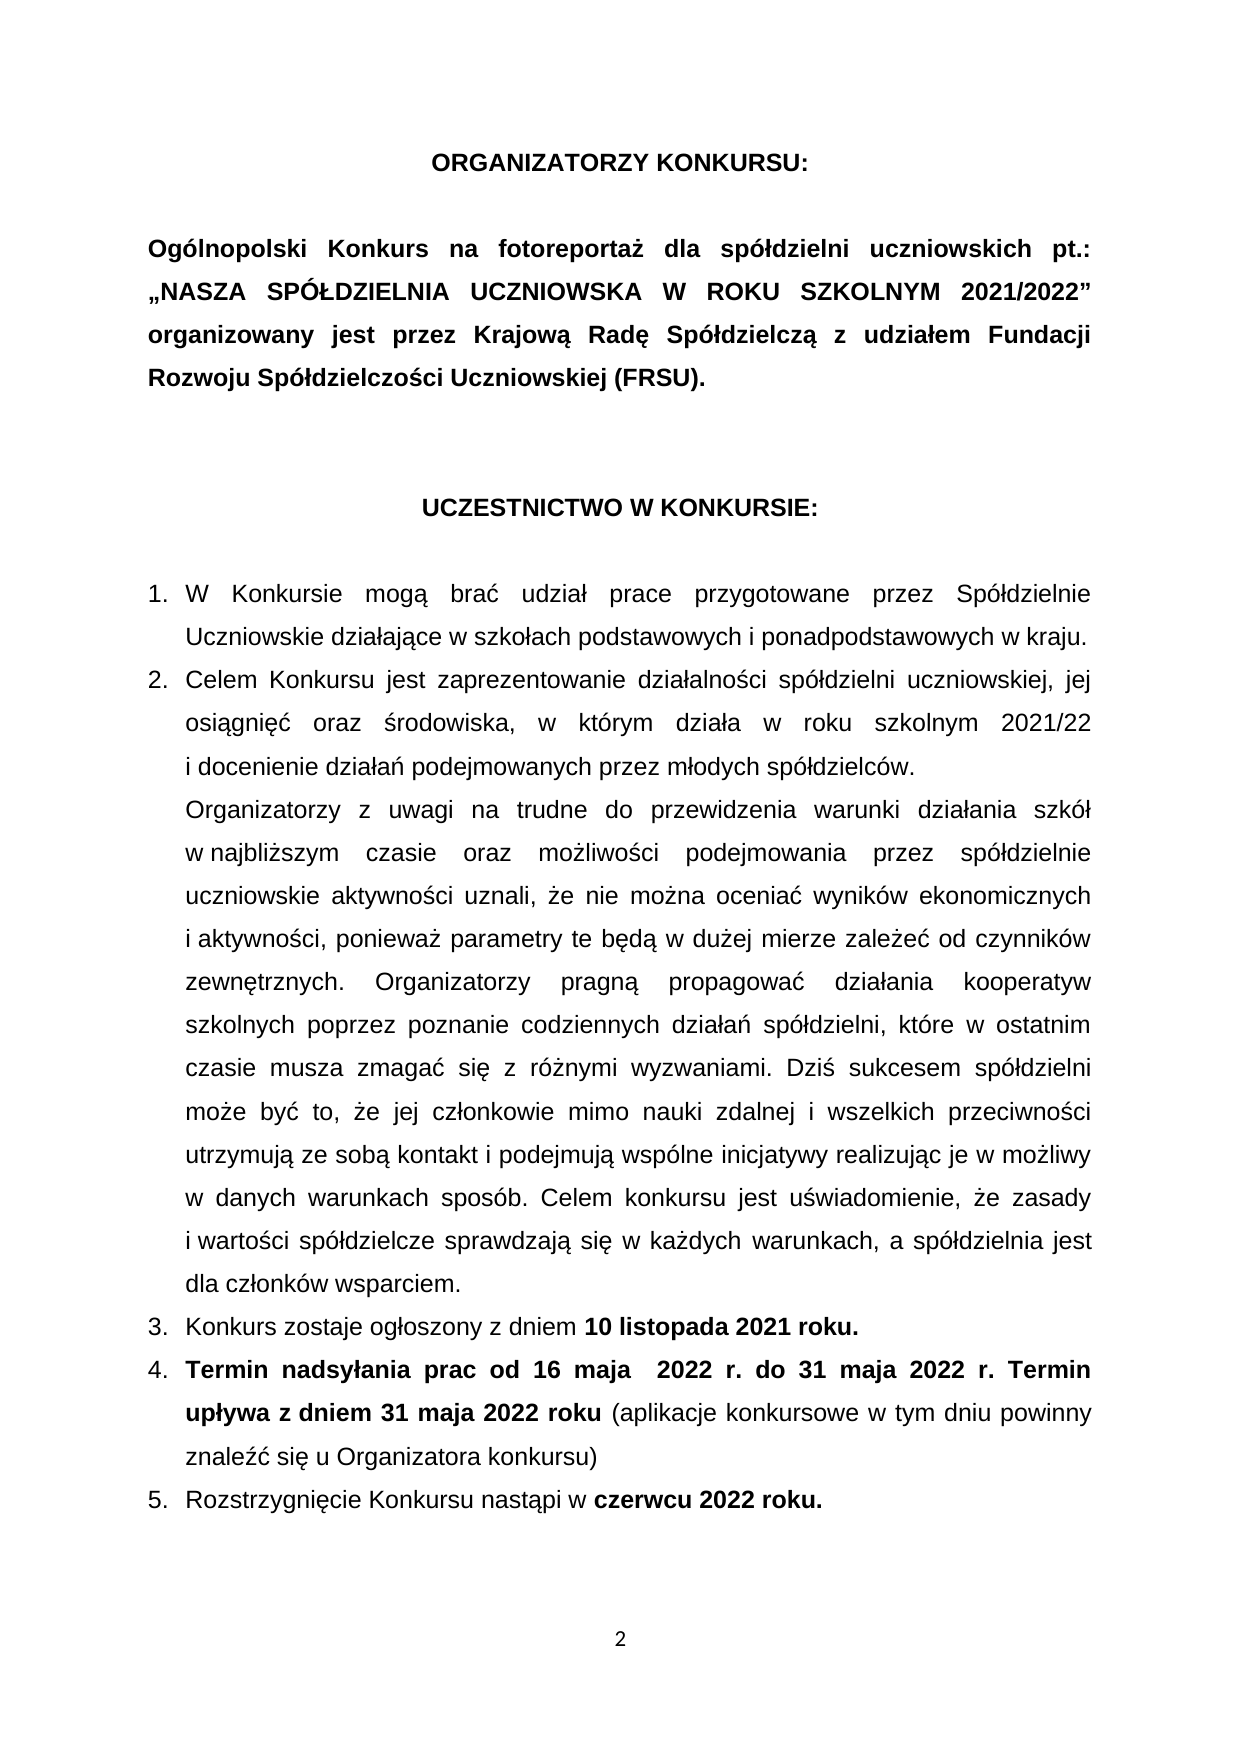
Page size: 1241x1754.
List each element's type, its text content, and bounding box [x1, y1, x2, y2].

list Konkurs zostaje ogłoszony z dniem 10 listopada 2021 roku. [148, 1312, 1092, 1341]
text Ogólnopolski Konkurs na fotoreportaż dla spółdzielni uczniowskich pt.: „NASZA SPÓŁDZIELNIA UCZNIOWSKA W ROKU SZKOLNYM 2021/2022” organizowany jest przez Krajową Radę Spółdzielczą z udziałem Fundacji Rozwoju Spółdzielczości Uczniowskiej (FRSU). [148, 234, 1092, 392]
list Celem Konkursu jest zaprezentowanie działalności spółdzielni uczniowskiej, jej osiągnięć oraz środowiska, w którym działa w roku szkolnym 2021/22 i docenienie działań podejmowanych przez młodych spółdzielców. [148, 665, 1092, 780]
list Termin nadsyłania prac od 16 maja 2022 r. do 31 maja 2022 r. Termin upływa z dniem 31 maja 2022 roku (aplikacje konkursowe w tym dniu powinny znaleźć się u Organizatora konkursu) [148, 1355, 1092, 1470]
text Organizatorzy z uwagi na trudne do przewidzenia warunki działania szkół w najbliższym czasie oraz możliwości podejmowania przez spółdzielnie uczniowskie aktywności uznali, że nie można oceniać wyników ekonomicznych i aktywności, ponieważ parametry te będą w dużej mierze zależeć od czynników zewnętrznych. Organizatorzy pragną propagować działania kooperatyw szkolnych poprzez poznanie codziennych działań spółdzielni, które w ostatnim czasie musza zmagać się z różnymi wyzwaniami. Dziś sukcesem spółdzielni może być to, że jej członkowie mimo nauki zdalnej i wszelkich przeciwności utrzymują ze sobą kontakt i podejmują wspólne inicjatywy realizując je w możliwy w danych warunkach sposób. Celem konkursu jest uświadomienie, że zasady i wartości spółdzielcze sprawdzają się w każdych warunkach, a spółdzielnia jest dla członków wsparciem. [185, 794, 1092, 1298]
list W Konkursie mogą brać udział prace przygotowane przez Spółdzielnie Uczniowskie działające w szkołach podstawowych i ponadpodstawowych w kraju. [148, 579, 1092, 651]
text ORGANIZATORZY KONKURSU: [148, 148, 1092, 176]
list Rozstrzygnięcie Konkursu nastąpi w czerwcu 2022 roku. [148, 1484, 1092, 1513]
text UCZESTNICTWO W KONKURSIE: [148, 493, 1092, 521]
